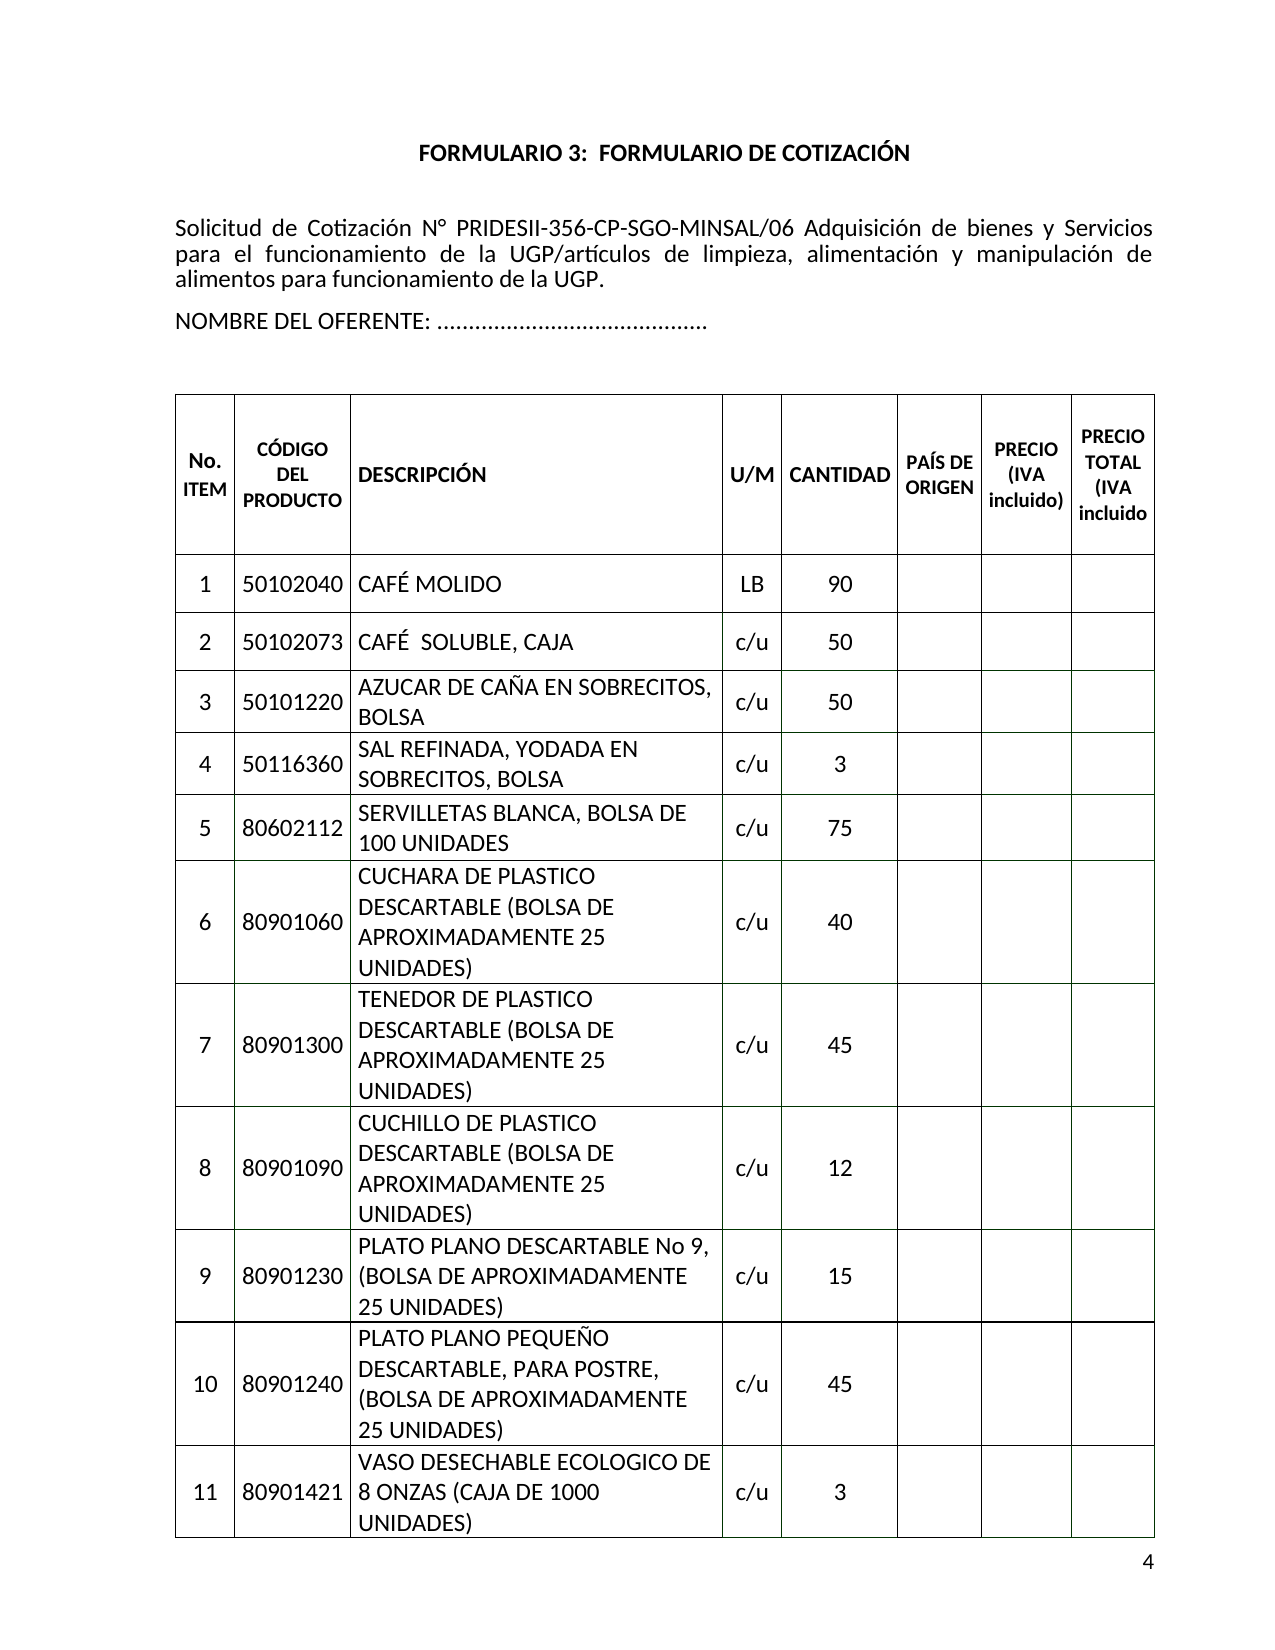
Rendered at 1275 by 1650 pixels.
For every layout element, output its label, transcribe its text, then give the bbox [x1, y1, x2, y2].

table_cell [982, 613, 1071, 670]
table_cell 7 [176, 984, 234, 1106]
table_cell 50101220 [235, 671, 350, 732]
subtitle FORMULARIO 3: FORMULARIO DE COTIZACIÓN [175, 137, 1154, 168]
table_cell [1072, 795, 1154, 859]
table_cell 40 [782, 861, 897, 983]
table_cell 3 [782, 733, 897, 794]
table_cell [982, 984, 1071, 1106]
table_cell [1072, 1230, 1154, 1321]
table_cell 8 [176, 1107, 234, 1229]
table_cell 3 [176, 671, 234, 732]
table_header PRECIO (IVA incluido) [982, 395, 1071, 554]
table_cell [982, 1446, 1071, 1537]
table_cell 50102073 [235, 613, 350, 670]
table_cell SERVILLETAS BLANCA, BOLSA DE 100 UNIDADES [351, 795, 722, 859]
table_cell 75 [782, 795, 897, 859]
table_cell 50102040 [235, 555, 350, 612]
table_cell CAFÉ SOLUBLE, CAJA [351, 613, 722, 670]
table_cell 1 [176, 555, 234, 612]
table_cell c/u [723, 795, 781, 859]
table_cell [1072, 555, 1154, 612]
table_cell [1072, 671, 1154, 732]
table_cell [898, 861, 981, 983]
table_header CANTIDAD [782, 395, 897, 554]
table_cell 80901060 [235, 861, 350, 983]
table_cell 2 [176, 613, 234, 670]
table_cell VASO DESECHABLE ECOLOGICO DE 8 ONZAS (CAJA DE 1000 UNIDADES) [351, 1446, 722, 1537]
table_header PRECIO TOTAL (IVA incluido [1072, 395, 1154, 554]
table_header CÓDIGO DEL PRODUCTO [235, 395, 350, 554]
table_cell 45 [782, 1323, 897, 1444]
table_cell c/u [723, 671, 781, 732]
table_cell 9 [176, 1230, 234, 1321]
table_header DESCRIPCIÓN [351, 395, 722, 554]
table_cell 10 [176, 1323, 234, 1444]
table_cell 80901421 [235, 1446, 350, 1537]
table_cell 80901090 [235, 1107, 350, 1229]
table_cell [1072, 984, 1154, 1106]
table_cell [982, 861, 1071, 983]
table_cell 45 [782, 984, 897, 1106]
table_cell [898, 555, 981, 612]
table_cell 80602112 [235, 795, 350, 859]
table_cell 90 [782, 555, 897, 612]
table_cell 15 [782, 1230, 897, 1321]
table_cell [898, 1107, 981, 1229]
table_cell c/u [723, 861, 781, 983]
table_cell [982, 671, 1071, 732]
table_cell c/u [723, 613, 781, 670]
table_cell 3 [782, 1446, 897, 1537]
table_header U/M [723, 395, 781, 554]
table_header No. ITEM [176, 395, 234, 554]
table_cell c/u [723, 733, 781, 794]
table_cell 6 [176, 861, 234, 983]
table_cell SAL REFINADA, YODADA EN SOBRECITOS, BOLSA [351, 733, 722, 794]
table_cell 5 [176, 795, 234, 859]
table_cell [982, 795, 1071, 859]
table_header PAÍS DE ORIGEN [898, 395, 981, 554]
table_cell 80901230 [235, 1230, 350, 1321]
table_cell 4 [176, 733, 234, 794]
table_cell [898, 1230, 981, 1321]
table_cell c/u [723, 1446, 781, 1537]
table_cell CUCHARA DE PLASTICO DESCARTABLE (BOLSA DE APROXIMADAMENTE 25 UNIDADES) [351, 861, 722, 983]
table_cell PLATO PLANO PEQUEÑO DESCARTABLE, PARA POSTRE, (BOLSA DE APROXIMADAMENTE 25 UNIDADES) [351, 1323, 722, 1444]
table_cell [1072, 1446, 1154, 1537]
table_cell [898, 1446, 981, 1537]
table_cell CUCHILLO DE PLASTICO DESCARTABLE (BOLSA DE APROXIMADAMENTE 25 UNIDADES) [351, 1107, 722, 1229]
table_cell 11 [176, 1446, 234, 1537]
table_cell LB [723, 555, 781, 612]
table_cell 80901240 [235, 1323, 350, 1444]
table_cell [982, 733, 1071, 794]
table_cell c/u [723, 984, 781, 1106]
table_cell 50116360 [235, 733, 350, 794]
table_cell [898, 795, 981, 859]
table_cell [898, 733, 981, 794]
table_cell [1072, 613, 1154, 670]
table_cell 12 [782, 1107, 897, 1229]
table_cell [1072, 1107, 1154, 1229]
table_cell c/u [723, 1323, 781, 1444]
table_cell [982, 555, 1071, 612]
table_cell [1072, 861, 1154, 983]
table_cell TENEDOR DE PLASTICO DESCARTABLE (BOLSA DE APROXIMADAMENTE 25 UNIDADES) [351, 984, 722, 1106]
table_cell AZUCAR DE CAÑA EN SOBRECITOS, BOLSA [351, 671, 722, 732]
table_cell [898, 613, 981, 670]
table_cell c/u [723, 1230, 781, 1321]
table_cell [898, 1323, 981, 1444]
table_cell 80901300 [235, 984, 350, 1106]
table_cell [1072, 1323, 1154, 1444]
text NOMBRE DEL OFERENTE: ........................................... [175, 309, 1154, 335]
table_cell CAFÉ MOLIDO [351, 555, 722, 612]
table_cell [982, 1107, 1071, 1229]
table_cell [1072, 733, 1154, 794]
table_cell c/u [723, 1107, 781, 1229]
table_cell 50 [782, 671, 897, 732]
table_cell [898, 984, 981, 1106]
table_cell PLATO PLANO DESCARTABLE No 9, (BOLSA DE APROXIMADAMENTE 25 UNIDADES) [351, 1230, 722, 1321]
table_cell [982, 1230, 1071, 1321]
table_cell [982, 1323, 1071, 1444]
text Solicitud de Cotización N° PRIDESII-356-CP-SGO-MINSAL/06 Adquisición de bienes y Servicios para el funcionamiento de la UGP/artículos de limpieza, alimentación y manipulación de alimentos para funcionamiento de la UGP. [175, 216, 1154, 293]
table_cell 50 [782, 613, 897, 670]
table_cell [898, 671, 981, 732]
